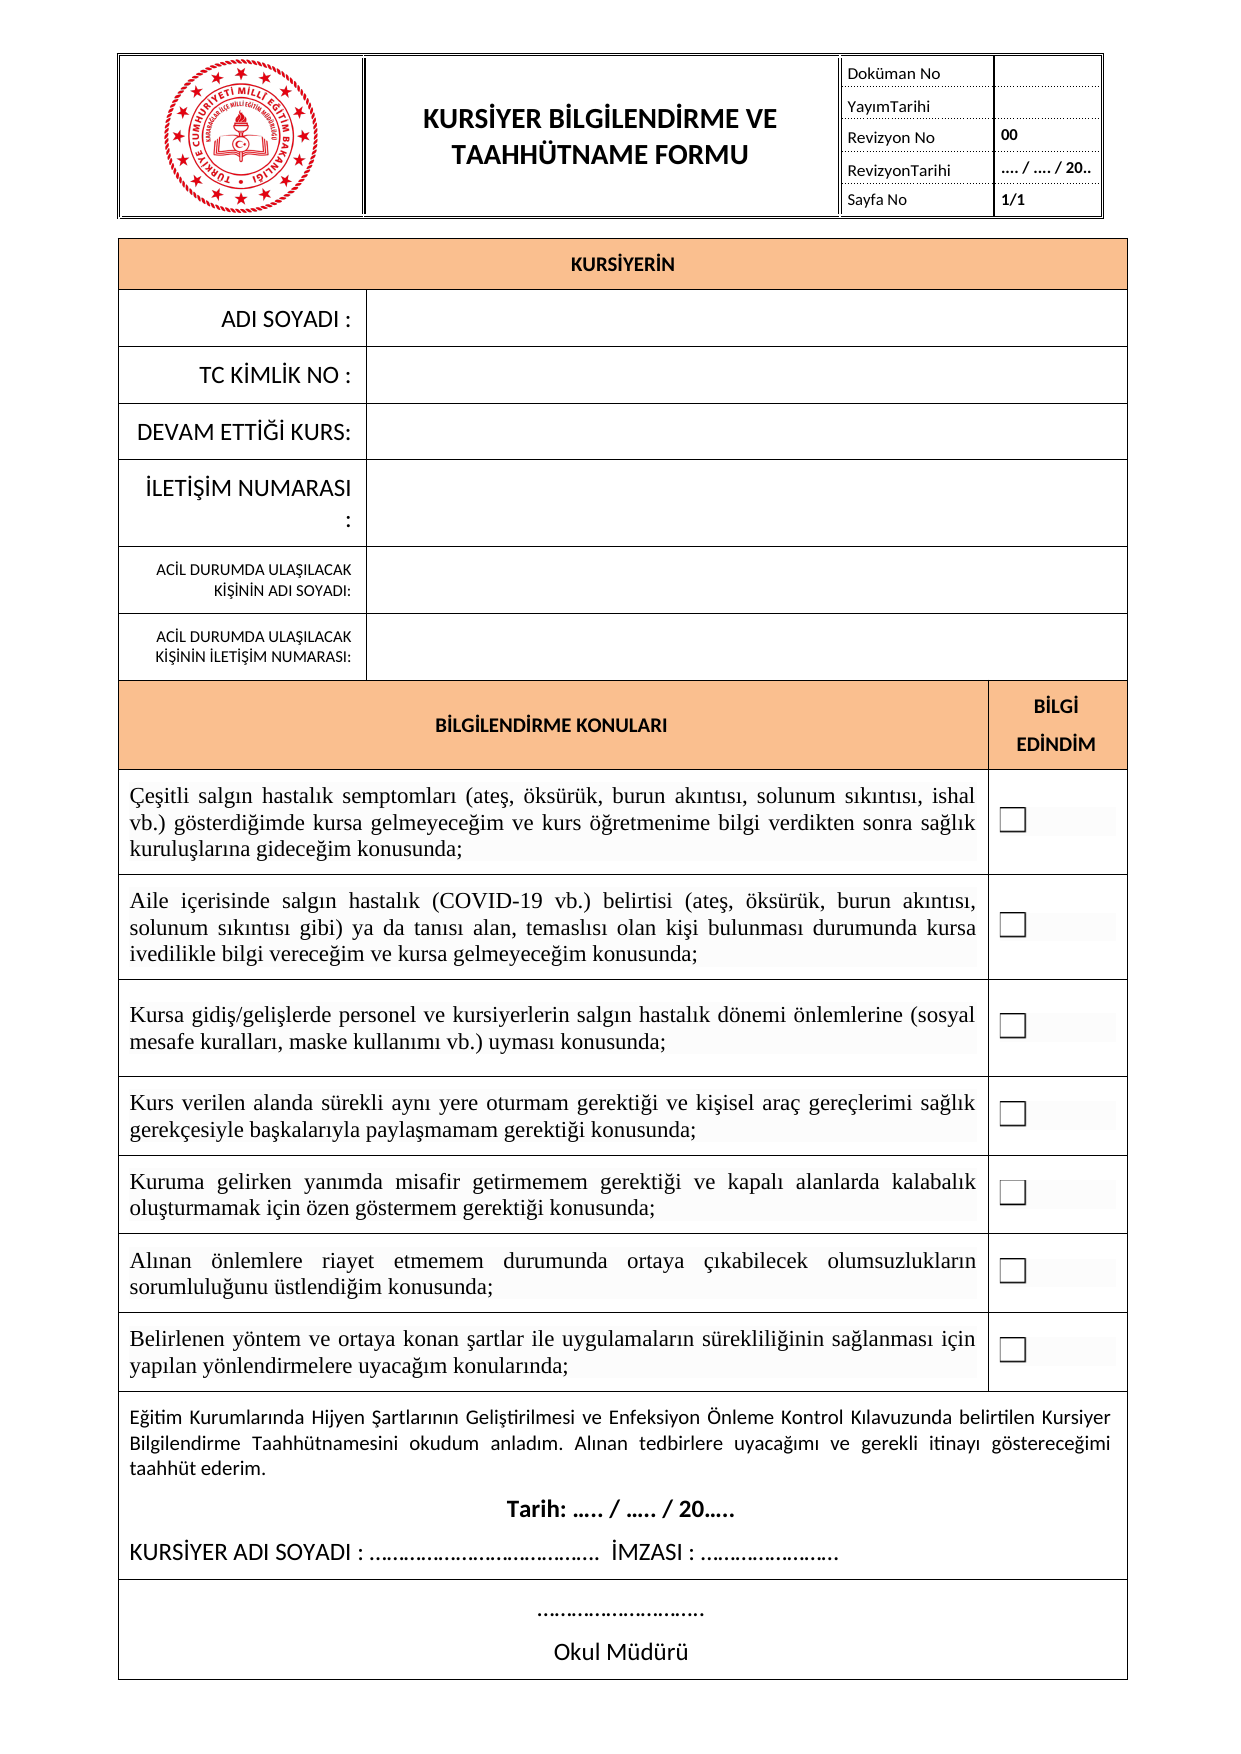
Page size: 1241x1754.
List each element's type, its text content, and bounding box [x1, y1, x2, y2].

table_cell [367, 460, 1127, 546]
table_cell DEVAM ETTİĞİ KURS: [119, 404, 366, 459]
table_cell Belirlenen yöntem ve ortaya konan şartlar ile uygulamaların sürekliliğinin sağlanması için yapılan yönlendirmelere uyacağım konularında; [119, 1313, 988, 1391]
table_cell BİLGİ EDİNDİM [989, 681, 1127, 769]
table_header KURSİYERİN [119, 239, 1127, 289]
table_cell BİLGİLENDİRME KONULARI [119, 681, 988, 769]
picture [999, 912, 1028, 941]
table_cell Kursa gidiş/gelişlerde personel ve kursiyerlerin salgın hastalık dönemi önlemlerine (sosyal mesafe kuralları, maske kullanımı vb.) uyması konusunda; [119, 980, 988, 1076]
table_cell ……………………….. Okul Müdürü [119, 1580, 1127, 1679]
picture [999, 1258, 1028, 1287]
picture [999, 1101, 1028, 1130]
picture [999, 1180, 1028, 1209]
table_cell Çeşitli salgın hastalık semptomları (ateş, öksürük, burun akıntısı, solunum sıkıntısı, ishal vb.) gösterdiğimde kursa gelmeyeceğim ve kurs öğretmenime bilgi verdikten sonra sağlık kuruluşlarına gideceğim konusunda; [119, 770, 988, 874]
picture [999, 1337, 1028, 1366]
table_cell [367, 547, 1127, 613]
picture [999, 1013, 1028, 1042]
table_cell [989, 1234, 1127, 1312]
picture [164, 59, 318, 213]
table_cell [989, 875, 1127, 979]
table_cell TC KİMLİK NO : [119, 347, 366, 402]
table_cell Eğitim Kurumlarında Hijyen Şartlarının Geliştirilmesi ve Enfeksiyon Önleme Kontrol Kılavuzunda belirtilen Kursiyer Bilgilendirme Taahhütnamesini okudum anladım. Alınan tedbirlere uyacağımı ve gerekli itinayı göstereceğimi taahhüt ederim. Tarih: ….. / ….. / 20….. KURSİYER ADI SOYADI : …………………………………. İMZASI : …………………… [119, 1392, 1127, 1579]
table_cell [989, 1077, 1127, 1154]
table_cell [989, 980, 1127, 1076]
picture [999, 807, 1028, 836]
table_cell ACİL DURUMDA ULAŞILACAK KİŞİNİN ADI SOYADI: [119, 547, 366, 613]
table_cell [367, 404, 1127, 459]
table_cell ADI SOYADI : [119, 290, 366, 346]
table_cell [367, 614, 1127, 679]
table_cell Kuruma gelirken yanımda misafir getirmemem gerektiği ve kapalı alanlarda kalabalık oluşturmamak için özen göstermem gerektiği konusunda; [119, 1156, 988, 1233]
table_cell Alınan önlemlere riayet etmemem durumunda ortaya çıkabilecek olumsuzlukların sorumluluğunu üstlendiğim konusunda; [119, 1234, 988, 1312]
table_cell ACİL DURUMDA ULAŞILACAK KİŞİNİN İLETİŞİM NUMARASI: [119, 614, 366, 679]
table_cell Kurs verilen alanda sürekli aynı yere oturmam gerektiği ve kişisel araç gereçlerimi sağlık gerekçesiyle başkalarıyla paylaşmamam gerektiği konusunda; [119, 1077, 988, 1154]
table_cell İLETİŞİM NUMARASI : [119, 460, 366, 546]
table_cell [989, 1313, 1127, 1391]
table_cell [367, 347, 1127, 402]
table_cell Aile içerisinde salgın hastalık (COVID-19 vb.) belirtisi (ateş, öksürük, burun akıntısı, solunum sıkıntısı gibi) ya da tanısı alan, temaslısı olan kişi bulunması durumunda kursa ivedilikle bilgi vereceğim ve kursa gelmeyeceğim konusunda; [119, 875, 988, 979]
table_cell [989, 770, 1127, 874]
table_cell [367, 290, 1127, 346]
table_cell [989, 1156, 1127, 1233]
